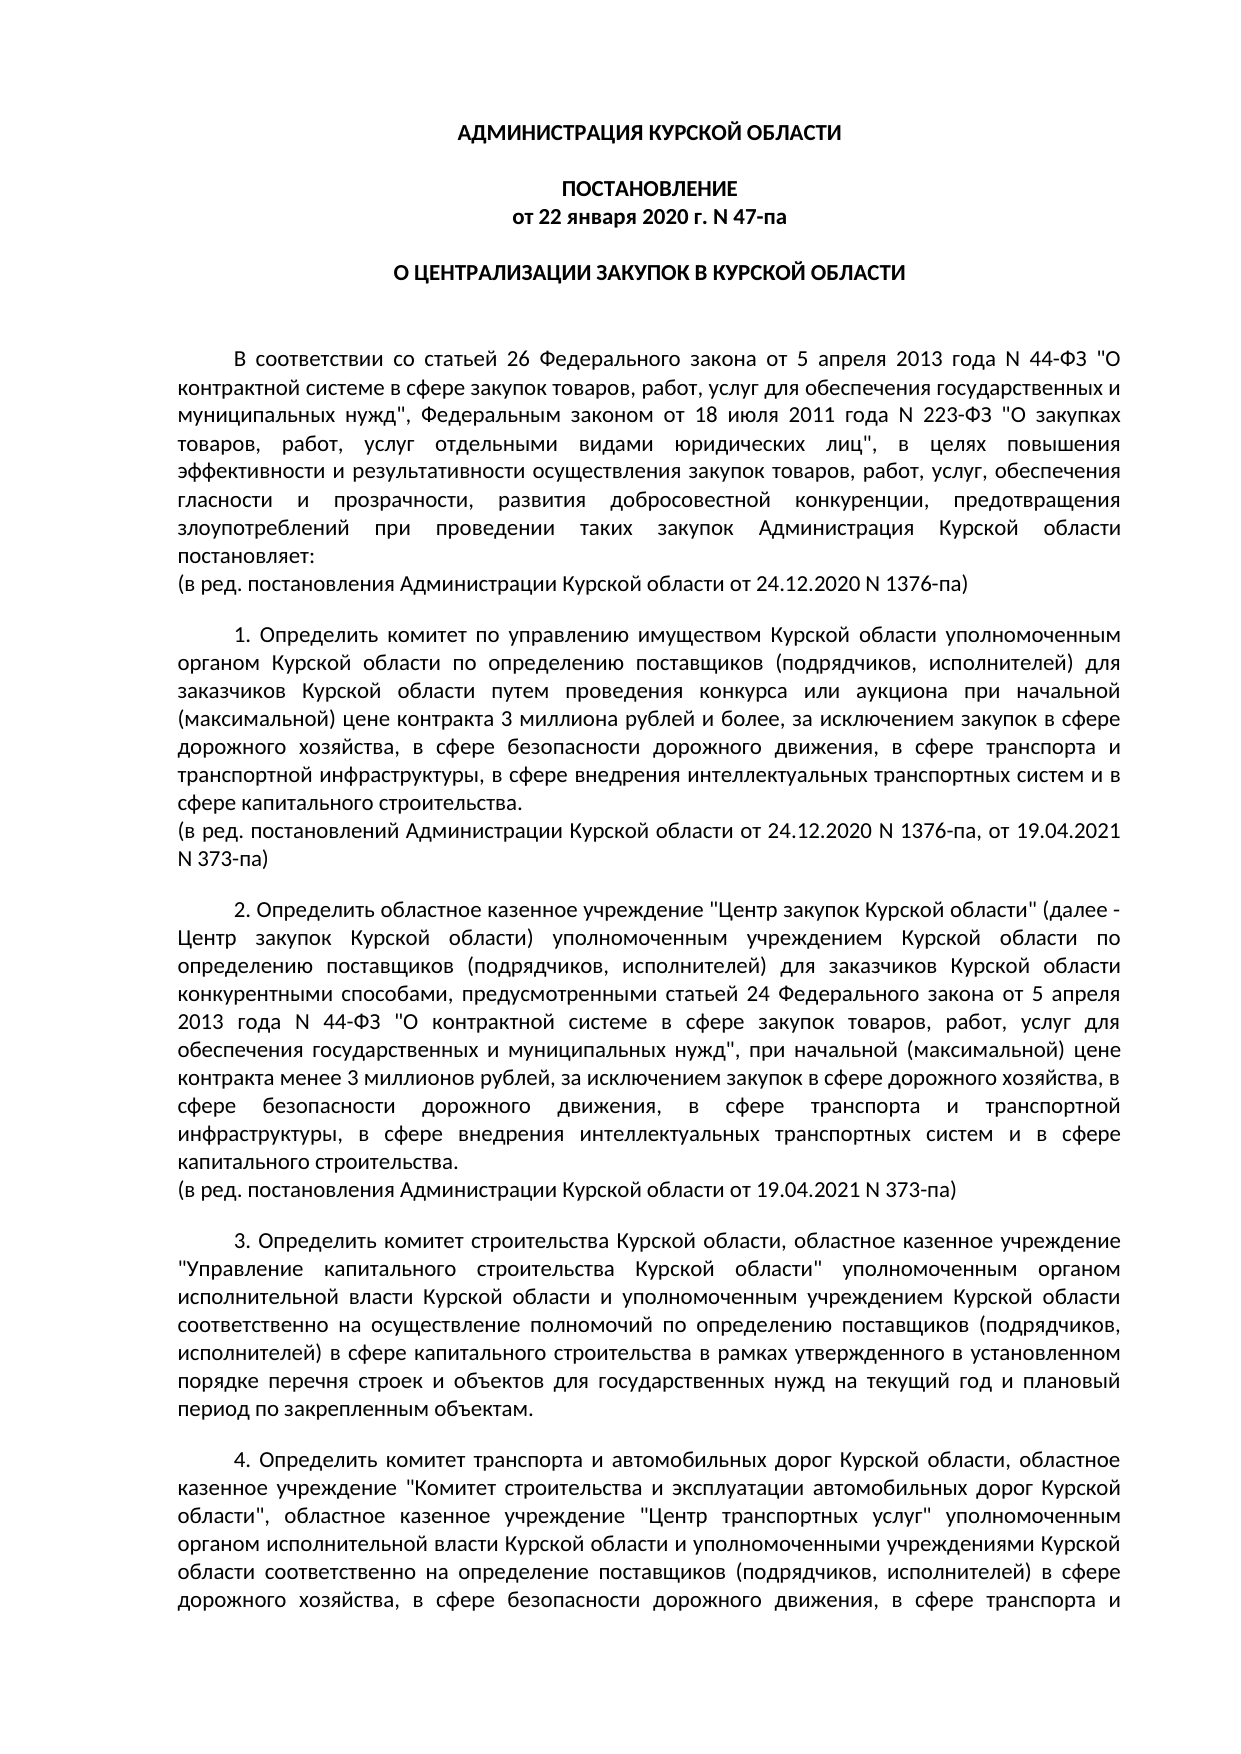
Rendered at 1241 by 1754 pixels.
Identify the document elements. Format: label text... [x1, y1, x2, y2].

text (в ред. постановлений Администрации Курской области от 24.12.2020 N 1376-па, от 19.04.2021 N 373-па) [177, 816, 1122, 872]
text 1. Определить комитет по управлению имуществом Курской области уполномоченным органом Курской области по определению поставщиков (подрядчиков, исполнителей) для заказчиков Курской области путем проведения конкурса или аукциона при начальной (максимальной) цене контракта 3 миллиона рублей и более, за исключением закупок в сфере дорожного хозяйства, в сфере безопасности дорожного движения, в сфере транспорта и транспортной инфраструктуры, в сфере внедрения интеллектуальных транспортных систем и в сфере капитального строительства. [177, 620, 1122, 816]
text 3. Определить комитет строительства Курской области, областное казенное учреждение "Управление капитального строительства Курской области" уполномоченным органом исполнительной власти Курской области и уполномоченным учреждением Курской области соответственно на осуществление полномочий по определению поставщиков (подрядчиков, исполнителей) в сфере капитального строительства в рамках утвержденного в установленном порядке перечня строек и объектов для государственных нужд на текущий год и плановый период по закрепленным объектам. [177, 1226, 1122, 1422]
text (в ред. постановления Администрации Курской области от 19.04.2021 N 373-па) [177, 1175, 1122, 1203]
title О ЦЕНТРАЛИЗАЦИИ ЗАКУПОК В КУРСКОЙ ОБЛАСТИ [177, 258, 1122, 286]
text В соответствии со статьей 26 Федерального закона от 5 апреля 2013 года N 44-ФЗ "О контрактной системе в сфере закупок товаров, работ, услуг для обеспечения государственных и муниципальных нужд", Федеральным законом от 18 июля 2011 года N 223-ФЗ "О закупках товаров, работ, услуг отдельными видами юридических лиц", в целях повышения эффективности и результативности осуществления закупок товаров, работ, услуг, обеспечения гласности и прозрачности, развития добросовестной конкуренции, предотвращения злоупотреблений при проведении таких закупок Администрация Курской области постановляет: [177, 344, 1122, 569]
text (в ред. постановления Администрации Курской области от 24.12.2020 N 1376-па) [177, 569, 1122, 597]
title АДМИНИСТРАЦИЯ КУРСКОЙ ОБЛАСТИ [177, 118, 1122, 146]
text 2. Определить областное казенное учреждение "Центр закупок Курской области" (далее - Центр закупок Курской области) уполномоченным учреждением Курской области по определению поставщиков (подрядчиков, исполнителей) для заказчиков Курской области конкурентными способами, предусмотренными статьей 24 Федерального закона от 5 апреля 2013 года N 44-ФЗ "О контрактной системе в сфере закупок товаров, работ, услуг для обеспечения государственных и муниципальных нужд", при начальной (максимальной) цене контракта менее 3 миллионов рублей, за исключением закупок в сфере дорожного хозяйства, в сфере безопасности дорожного движения, в сфере транспорта и транспортной инфраструктуры, в сфере внедрения интеллектуальных транспортных систем и в сфере капитального строительства. [177, 895, 1122, 1175]
title от 22 января 2020 г. N 47-па [177, 202, 1122, 230]
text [177, 1445, 1122, 1613]
title ПОСТАНОВЛЕНИЕ [177, 174, 1122, 202]
